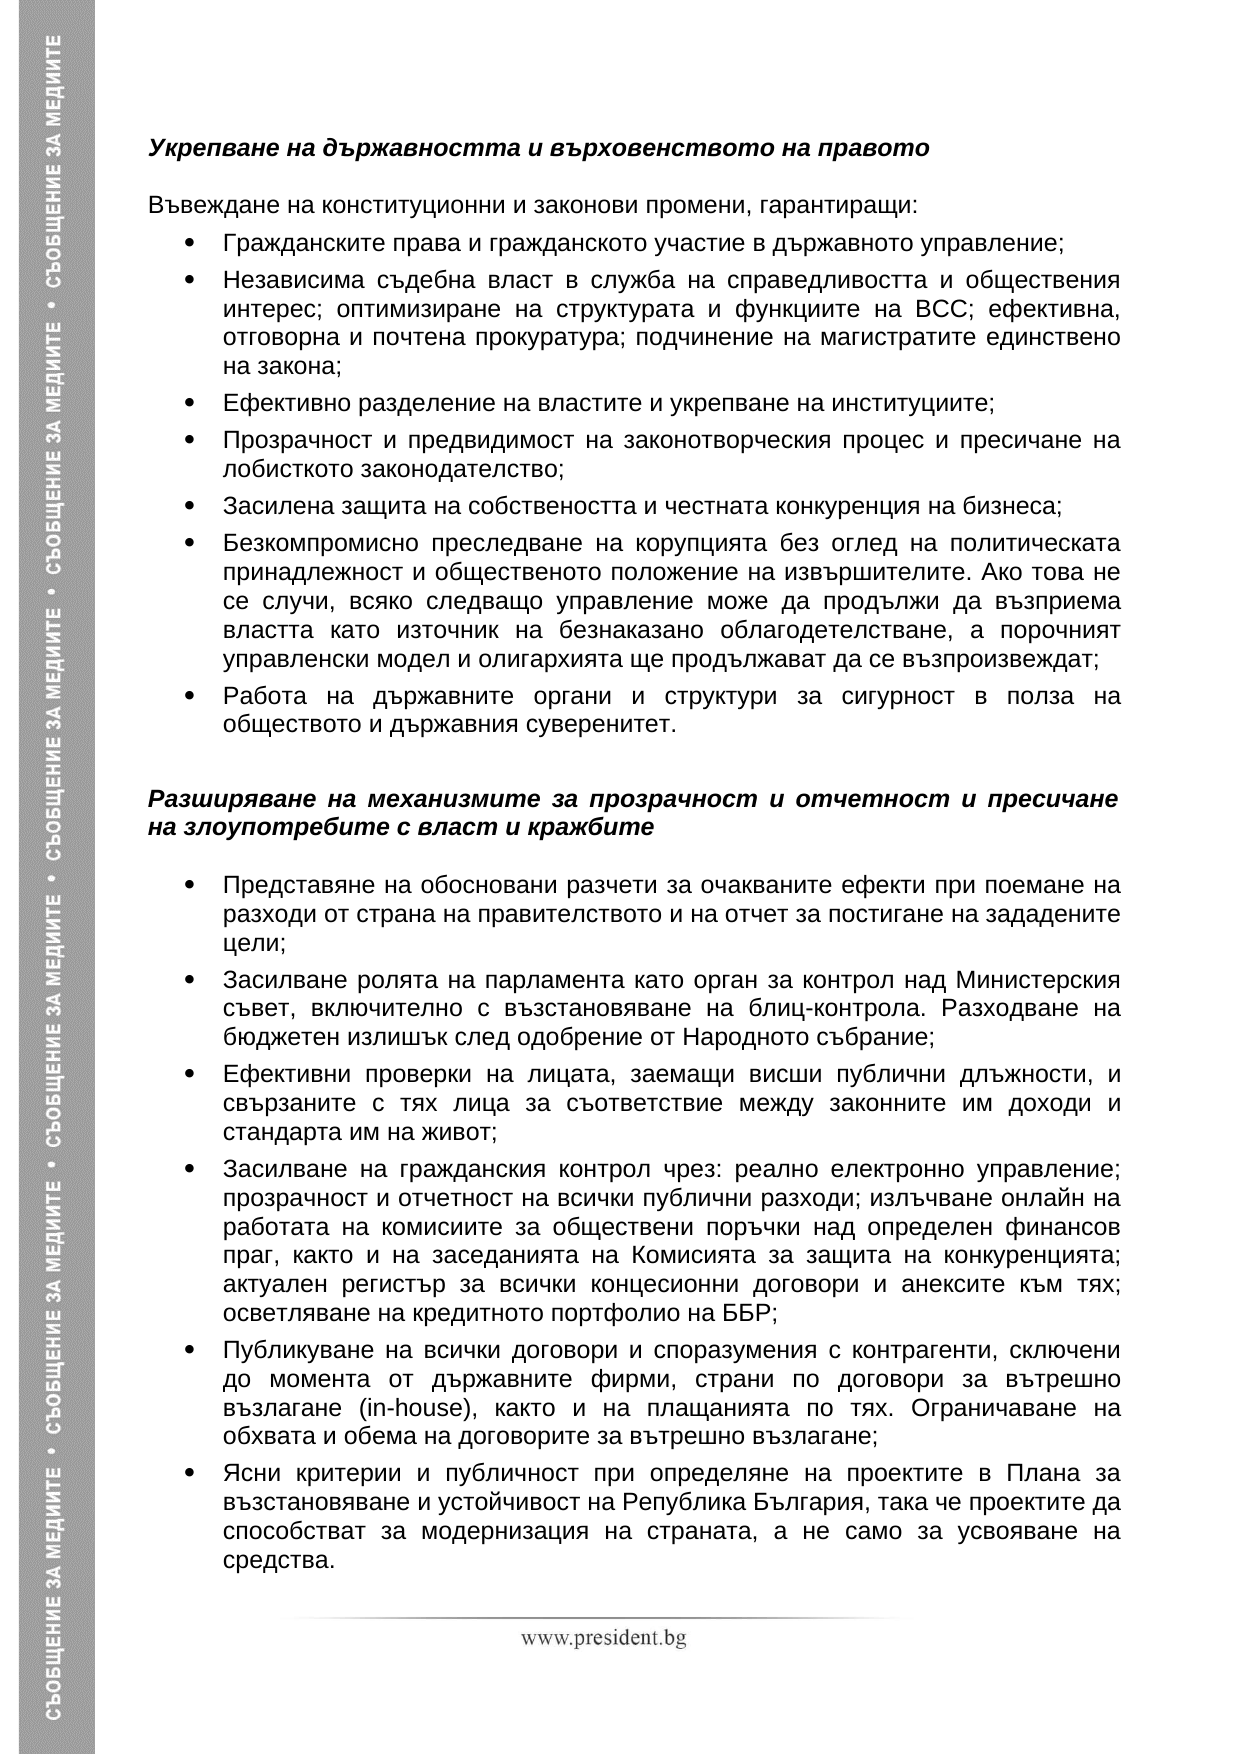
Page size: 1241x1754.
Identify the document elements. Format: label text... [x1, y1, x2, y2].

list Засилване на гражданския контрол чрез: реално електронно управление; прозрачност и отчетност на всички публични разходи; излъчване онлайн на работата на комисиите за обществени поръчки над определен финансов праг, както и на заседанията на Комисията за защита на конкуренцията; актуален регистър за всички концесионни договори и анексите към тях; осветляване на кредитното портфолио на ББР; [185, 1154, 1122, 1327]
list Засилване ролята на парламента като орган за контрол над Министерския съвет, включително с възстановяване на блиц-контрола. Разходване на бюджетен излишък след одобрение от Народното събрание; [185, 964, 1122, 1051]
list Ясни критерии и публичност при определяне на проектите в Плана за възстановяване и устойчивост на Република България, така че проектите да способстват за модернизация на страната, а не само за усвояване на средства. [185, 1458, 1122, 1573]
list Засилена защита на собствеността и честната конкуренция на бизнеса; [185, 491, 1122, 520]
text Разширяване на механизмите за прозрачност и отчетност и пресичане на злоупотребите с власт и кражбите [148, 784, 1122, 841]
list Публикуване на всички договори и споразумения с контрагенти, сключени до момента от държавните фирми, страни по договори за вътрешно възлагане (in-house), както и на плащанията по тях. Ограничаване на обхвата и обема на договорите за вътрешно възлагане; [185, 1335, 1122, 1450]
list Ефективни проверки на лицата, заемащи висши публични длъжности, и свързаните с тях лица за съответствие между законните им доходи и стандарта им на живот; [185, 1059, 1122, 1146]
list Независима съдебна власт в служба на справедливостта и обществения интерес; оптимизиране на структурата и функциите на ВСС; ефективна, отговорна и почтена прокуратура; подчинение на магистратите единствено на закона; [185, 265, 1122, 380]
list Безкомпромисно преследване на корупцията без оглед на политическата принадлежност и общественото положение на извършителите. Ако това не се случи, всяко следващо управление може да продължи да възприема властта като източник на безнаказано облагодетелстване, а порочният управленски модел и олигархията ще продължават да се възпроизвеждат; [185, 528, 1122, 672]
list Ефективно разделение на властите и укрепване на институциите; [185, 388, 1122, 417]
text Въвеждане на конституционни и законови промени, гарантиращи: [148, 190, 1122, 219]
list Работа на държавните органи и структури за сигурност в полза на обществото и държавния суверенитет. [185, 681, 1122, 738]
text Укрепване на държавността и върховенството на правото [148, 133, 1122, 162]
picture [279, 1602, 914, 1666]
list Представяне на обосновани разчети за очакваните ефекти при поемане на разходи от страна на правителството и на отчет за постигане на зададените цели; [185, 870, 1122, 956]
list Гражданските права и гражданското участие в държавното управление; [185, 227, 1122, 256]
picture [18, 0, 95, 1754]
list Прозрачност и предвидимост на законотворческия процес и пресичане на лобисткото законодателство; [185, 425, 1122, 483]
